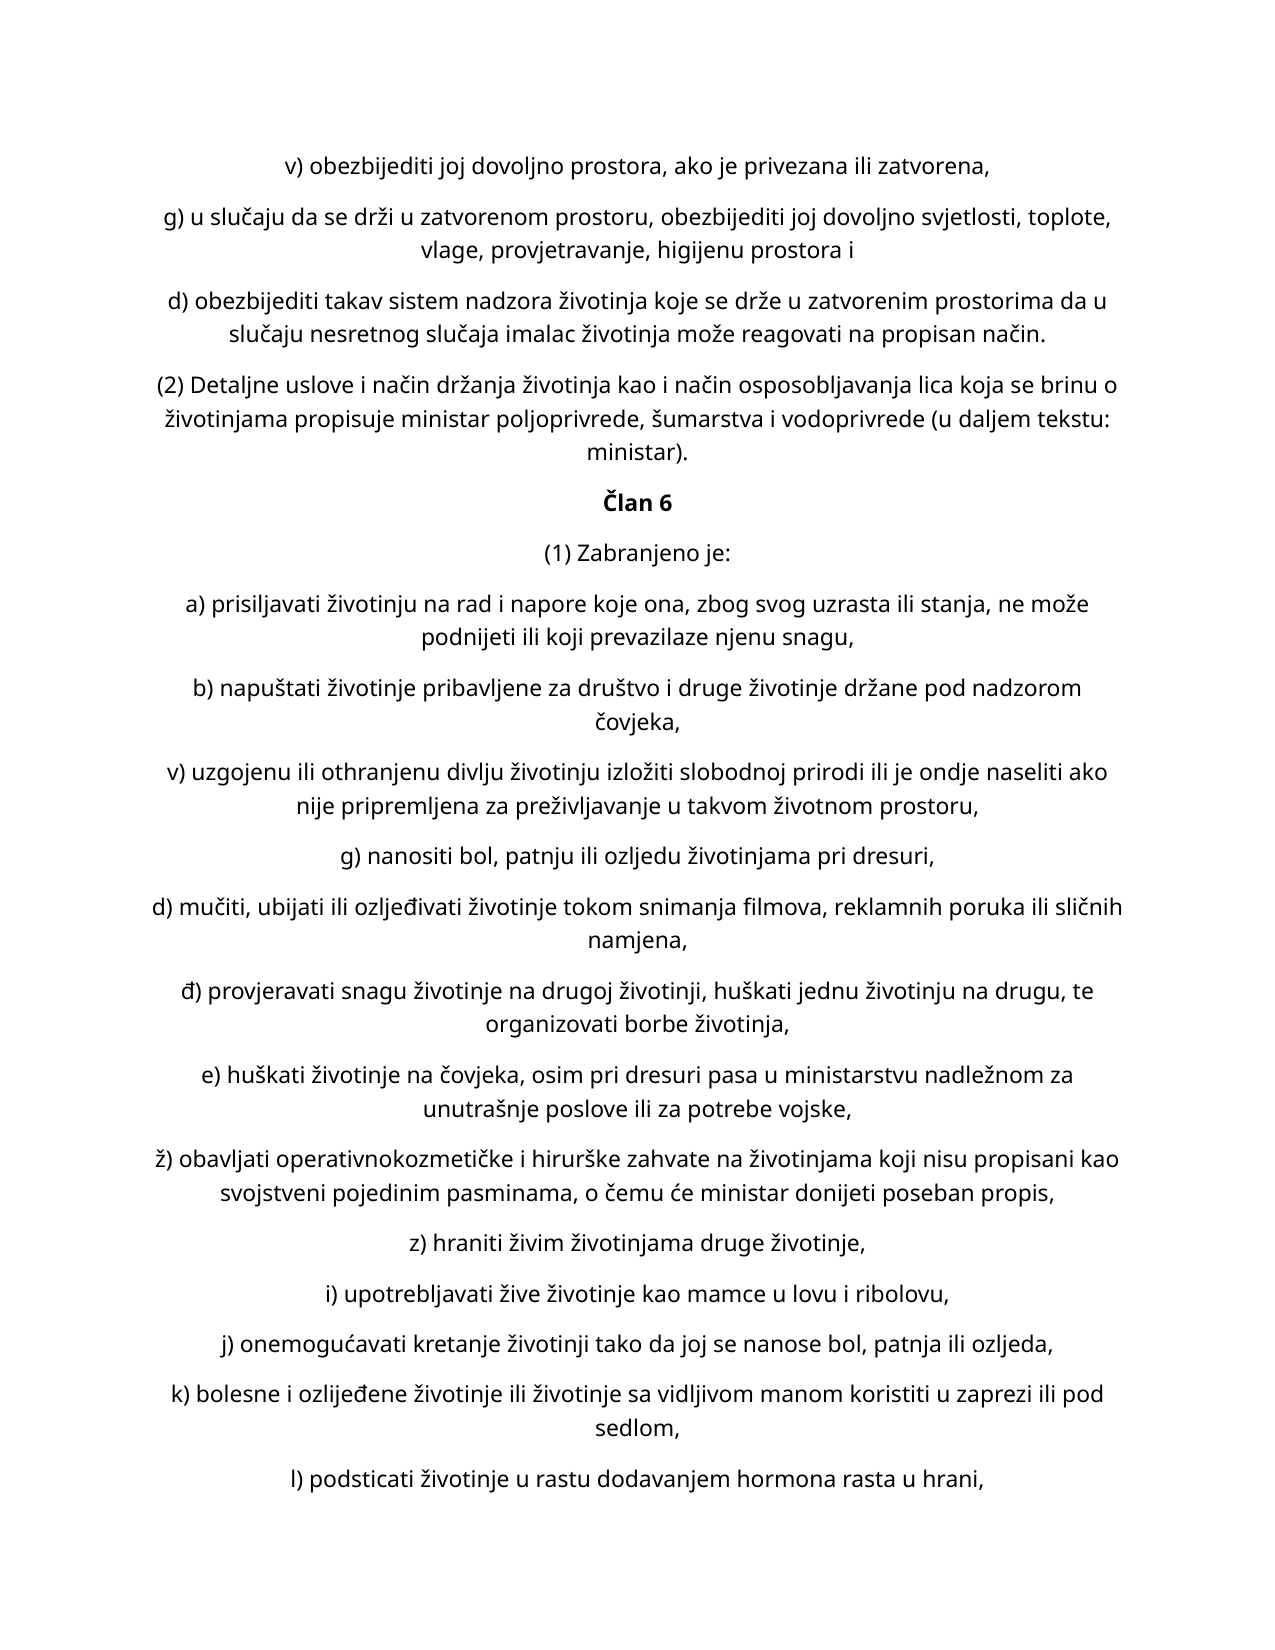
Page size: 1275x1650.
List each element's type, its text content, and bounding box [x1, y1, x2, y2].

text e) huškati životinje na čovjeka, osim pri dresuri pasa u ministarstvu nadležnom za unutrašnje poslove ili za potrebe vojske, [150, 1059, 1125, 1124]
text d) obezbijediti takav sistem nadzora životinja koje se drže u zatvorenim prostorima da u slučaju nesretnog slučaja imalac životinja može reagovati na propisan način. [150, 284, 1125, 349]
text v) uzgojenu ili othranjenu divlju životinju izložiti slobodnoj prirodi ili je ondje naseliti ako nije pripremljena za preživljavanje u takvom životnom prostoru, [150, 756, 1125, 821]
text g) nanositi bol, patnju ili ozljedu životinjama pri dresuri, [150, 840, 1125, 871]
text Član 6 [150, 487, 1125, 518]
text z) hraniti živim životinjama druge životinje, [150, 1227, 1125, 1258]
text a) prisiljavati životinju na rad i napore koje ona, zbog svog uzrasta ili stanja, ne može podnijeti ili koji prevazilaze njenu snagu, [150, 587, 1125, 652]
text d) mučiti, ubijati ili ozljeđivati životinje tokom snimanja filmova, reklamnih poruka ili sličnih namjena, [150, 890, 1125, 955]
text k) bolesne i ozlijeđene životinje ili životinje sa vidljivom manom koristiti u zaprezi ili pod sedlom, [150, 1378, 1125, 1443]
text ž) obavljati operativnokozmetičke i hirurške zahvate na životinjama koji nisu propisani kao svojstveni pojedinim pasminama, o čemu će ministar donijeti poseban propis, [150, 1143, 1125, 1208]
text (2) Detaljne uslove i način držanja životinja kao i način osposobljavanja lica koja se brinu o životinjama propisuje ministar poljoprivrede, šumarstva i vodoprivrede (u daljem tekstu: ministar). [150, 369, 1125, 467]
text l) podsticati životinje u rastu dodavanjem hormona rasta u hrani, [150, 1462, 1125, 1494]
text j) onemogućavati kretanje životinji tako da joj se nanose bol, patnja ili ozljeda, [150, 1328, 1125, 1359]
text b) napuštati životinje pribavljene za društvo i druge životinje držane pod nadzorom čovjeka, [150, 672, 1125, 737]
text (1) Zabranjeno je: [150, 537, 1125, 568]
text đ) provjeravati snagu životinje na drugoj životinji, huškati jednu životinju na drugu, te organizovati borbe životinja, [150, 974, 1125, 1039]
text i) upotrebljavati žive životinje kao mamce u lovu i ribolovu, [150, 1277, 1125, 1309]
text g) u slučaju da se drži u zatvorenom prostoru, obezbijediti joj dovoljno svjetlosti, toplote, vlage, provjetravanje, higijenu prostora i [150, 200, 1125, 265]
text v) obezbijediti joj dovoljno prostora, ako je privezana ili zatvorena, [150, 150, 1125, 181]
